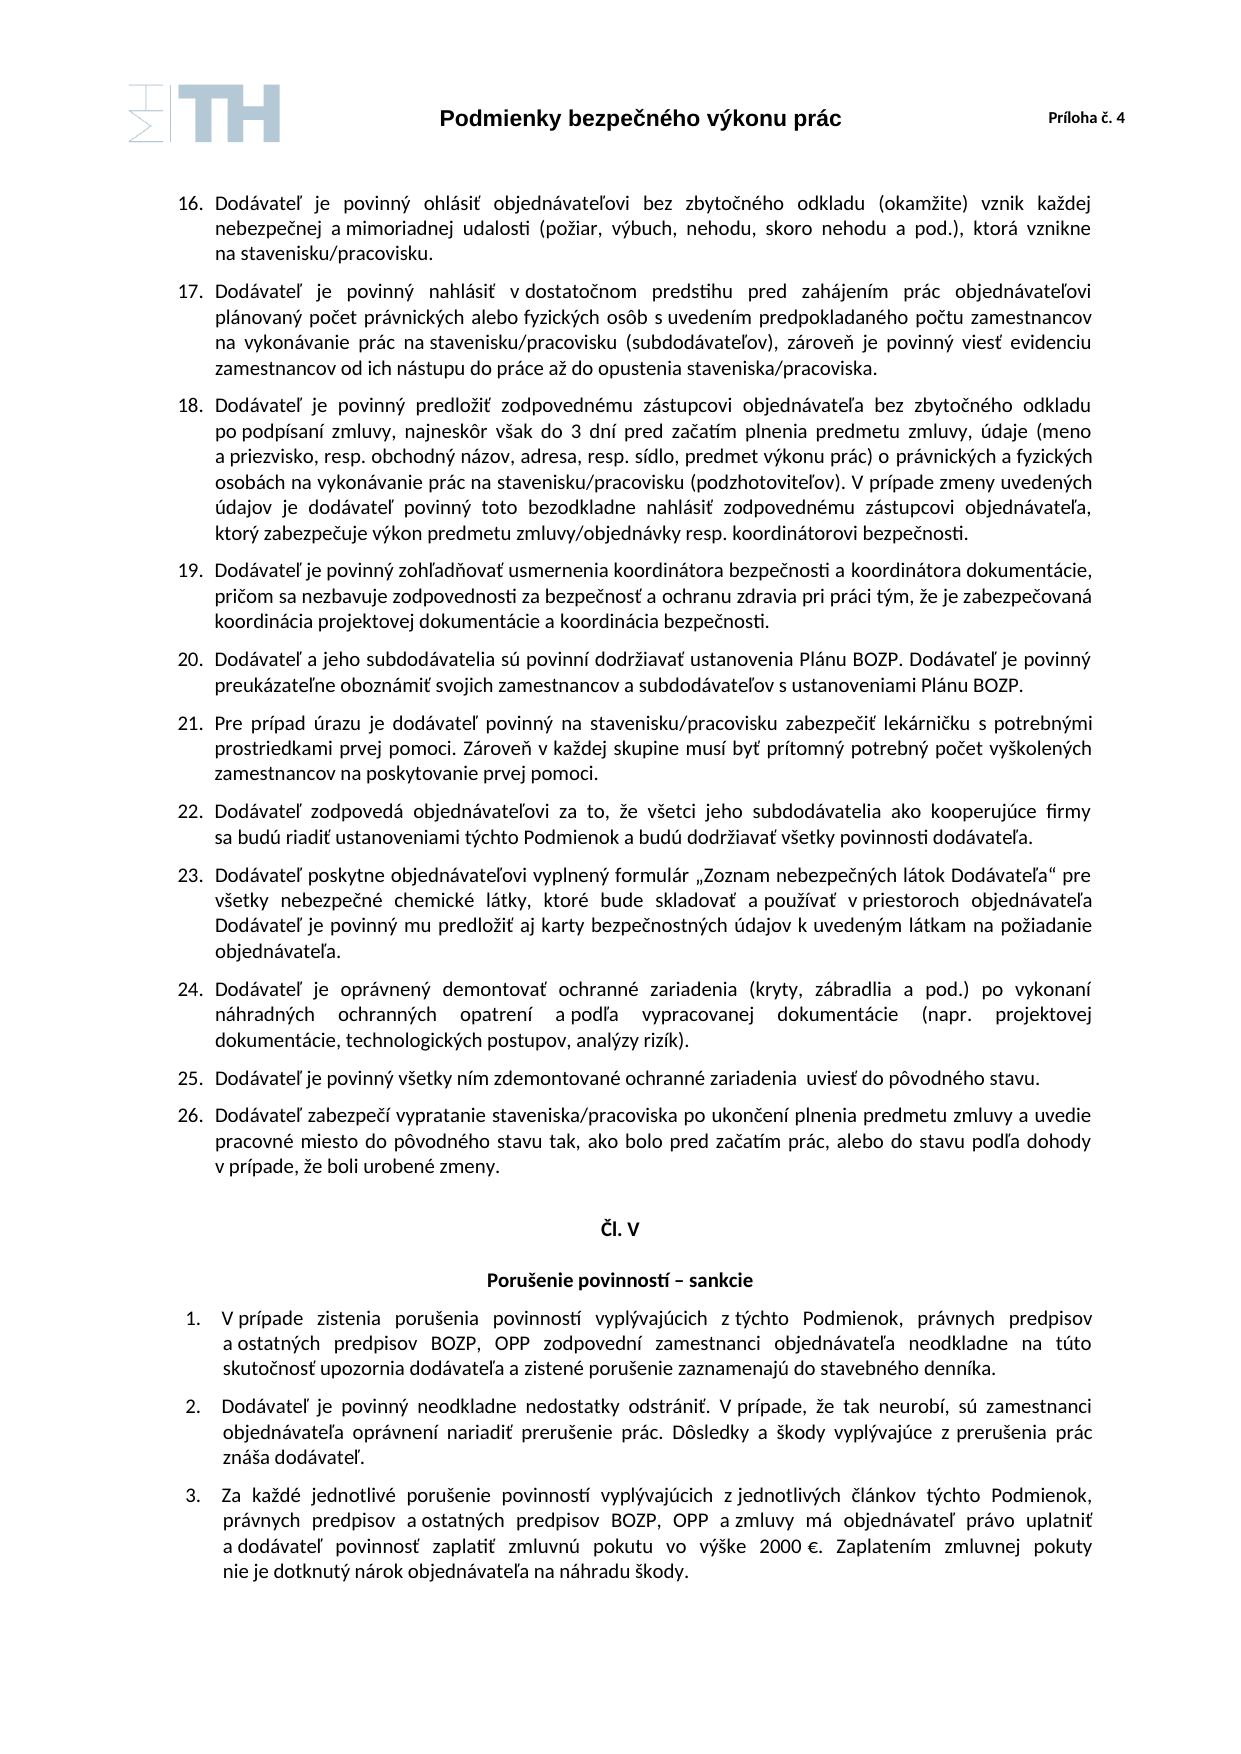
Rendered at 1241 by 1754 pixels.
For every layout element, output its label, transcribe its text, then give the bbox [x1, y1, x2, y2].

list Dodávateľ je oprávnený demontovať ochranné zariadenia (kryty, zábradlia a pod.) po vykonaní náhradných ochranných opatrení a podľa vypracovanej dokumentácie (napr. projektovej dokumentácie, technologických postupov, analýzy rizík). [177, 976, 1093, 1052]
list Dodávateľ je povinný všetky ním zdemontované ochranné zariadenia uviesť do pôvodného stavu. [177, 1065, 1093, 1090]
list Za každé jednotlivé porušenie povinností vyplývajúcich z jednotlivých článkov týchto Podmienok, právnych predpisov a ostatných predpisov BOZP, OPP a zmluvy má objednávateľ právo uplatniť a dodávateľ povinnosť zaplatiť zmluvnú pokutu vo výške 2000 €. Zaplatením zmluvnej pokuty nie je dotknutý nárok objednávateľa na náhradu škody. [185, 1482, 1093, 1584]
list Dodávateľ je povinný ohlásiť objednávateľovi bez zbytočného odkladu (okamžite) vznik každej nebezpečnej a mimoriadnej udalosti (požiar, výbuch, nehodu, skoro nehodu a pod.), ktorá vznikne na stavenisku/pracovisku. [177, 190, 1093, 266]
list V prípade zistenia porušenia povinností vyplývajúcich z týchto Podmienok, právnych predpisov a ostatných predpisov BOZP, OPP zodpovední zamestnanci objednávateľa neodkladne na túto skutočnosť upozornia dodávateľa a zistené porušenie zaznamenajú do stavebného denníka. [185, 1305, 1093, 1381]
list Dodávateľ je povinný nahlásiť v dostatočnom predstihu pred zahájením prác objednávateľovi plánovaný počet právnických alebo fyzických osôb s uvedením predpokladaného počtu zamestnancov na vykonávanie prác na stavenisku/pracovisku (subdodávateľov), zároveň je povinný viesť evidenciu zamestnancov od ich nástupu do práce až do opustenia staveniska/pracoviska. [177, 278, 1093, 380]
list Dodávateľ zodpovedá objednávateľovi za to, že všetci jeho subdodávatelia ako kooperujúce firmy sa budú riadiť ustanoveniami týchto Podmienok a budú dodržiavať všetky povinnosti dodávateľa. [177, 798, 1093, 849]
list Dodávateľ je povinný zohľadňovať usmernenia koordinátora bezpečnosti a koordinátora dokumentácie, pričom sa nezbavuje zodpovednosti za bezpečnosť a ochranu zdravia pri práci tým, že je zabezpečovaná koordinácia projektovej dokumentácie a koordinácia bezpečnosti. [177, 558, 1093, 634]
list Dodávateľ a jeho subdodávatelia sú povinní dodržiavať ustanovenia Plánu BOZP. Dodávateľ je povinný preukázateľne oboznámiť svojich zamestnancov a subdodávateľov s ustanoveniami Plánu BOZP. [177, 646, 1093, 697]
text Porušenie povinností – sankcie [148, 1267, 1093, 1292]
list Pre prípad úrazu je dodávateľ povinný na stavenisku/pracovisku zabezpečiť lekárničku s potrebnými prostriedkami prvej pomoci. Zároveň v každej skupine musí byť prítomný potrebný počet vyškolených zamestnancov na poskytovanie prvej pomoci. [177, 710, 1093, 786]
list Dodávateľ zabezpečí vypratanie staveniska/pracoviska po ukončení plnenia predmetu zmluvy a uvedie pracovné miesto do pôvodného stavu tak, ako bolo pred začatím prác, alebo do stavu podľa dohody v prípade, že boli urobené zmeny. [177, 1103, 1093, 1179]
list Dodávateľ je povinný neodkladne nedostatky odstrániť. V prípade, že tak neurobí, sú zamestnanci objednávateľa oprávnení nariadiť prerušenie prác. Dôsledky a škody vyplývajúce z prerušenia prác znáša dodávateľ. [185, 1393, 1093, 1470]
text Čl. V [148, 1216, 1093, 1242]
list Dodávateľ je povinný predložiť zodpovednému zástupcovi objednávateľa bez zbytočného odkladu po podpísaní zmluvy, najneskôr však do 3 dní pred začatím plnenia predmetu zmluvy, údaje (meno a priezvisko, resp. obchodný názov, adresa, resp. sídlo, predmet výkonu prác) o právnických a fyzických osobách na vykonávanie prác na stavenisku/pracovisku (podzhotoviteľov). V prípade zmeny uvedených údajov je dodávateľ povinný toto bezodkladne nahlásiť zodpovednému zástupcovi objednávateľa, ktorý zabezpečuje výkon predmetu zmluvy/objednávky resp. koordinátorovi bezpečnosti. [177, 393, 1093, 545]
list Dodávateľ poskytne objednávateľovi vyplnený formulár „Zoznam nebezpečných látok Dodávateľa“ pre všetky nebezpečné chemické látky, ktoré bude skladovať a používať v priestoroch objednávateľa Dodávateľ je povinný mu predložiť aj karty bezpečnostných údajov k uvedeným látkam na požiadanie objednávateľa. [177, 862, 1093, 963]
picture [116, 73, 288, 150]
